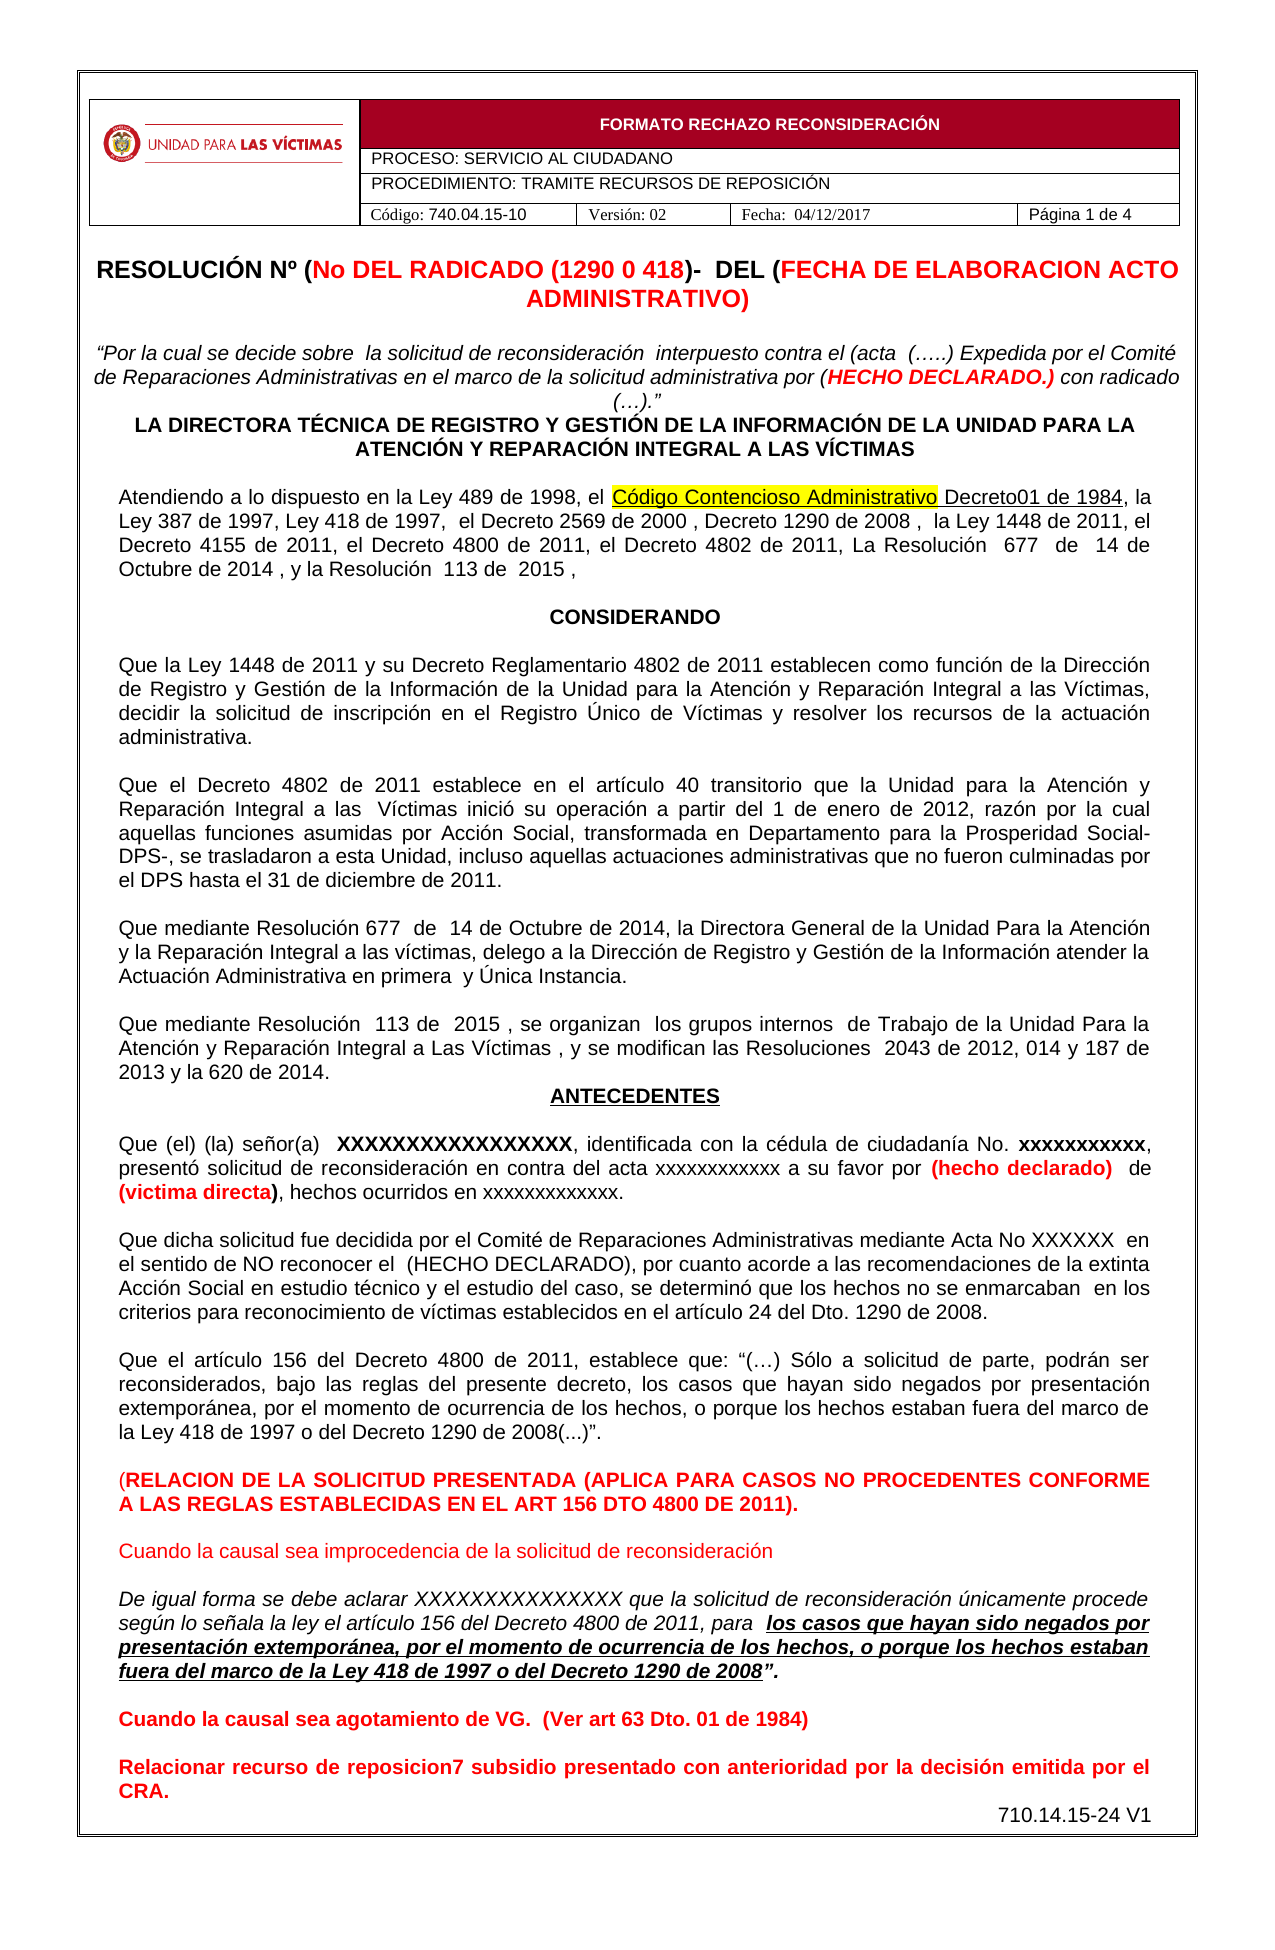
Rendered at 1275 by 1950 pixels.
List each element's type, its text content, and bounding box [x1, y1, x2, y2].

text CONSIDERANDO [118, 605, 1152, 629]
text Que mediante Resolución 113 de 2015 , se organizan los grupos internos de Trabajo de la Unidad Para la Atención y Reparación Integral a Las Víctimas , y se modifican las Resoluciones 2043 de 2012, 014 y 187 de 2013 y la 620 de 2014. [118, 1012, 1152, 1084]
text Que (el) (la) señor(a) XXXXXXXXXXXXXXXXX, identificada con la cédula de ciudadanía No. xxxxxxxxxxx, presentó solicitud de reconsideración en contra del acta xxxxxxxxxxxx a su favor por (hecho declarado) de (victima directa), hechos ocurridos en xxxxxxxxxxxxx. [118, 1132, 1152, 1204]
text LA DIRECTORA TÉCNICA DE REGISTRO Y GESTIÓN DE LA INFORMACIÓN DE LA UNIDAD PARA LA ATENCIÓN Y REPARACIÓN INTEGRAL A LAS VÍCTIMAS [118, 413, 1152, 461]
text Atendiendo a lo dispuesto en la Ley 489 de 1998, el Código Contencioso Administrativo Decreto01 de 1984, la Ley 387 de 1997, Ley 418 de 1997, el Decreto 2569 de 2000 , Decreto 1290 de 2008 , la Ley 1448 de 2011, el Decreto 4155 de 2011, el Decreto 4800 de 2011, el Decreto 4802 de 2011, La Resolución 677 de 14 de Octubre de 2014 , y la Resolución 113 de 2015 , [118, 485, 1152, 581]
text De igual forma se debe aclarar XXXXXXXXXXXXXXX que la solicitud de reconsideración únicamente procede según lo señala la ley el artículo 156 del Decreto 4800 de 2011, para los casos que hayan sido negados por presentación extemporánea, por el momento de ocurrencia de los hechos, o porque los hechos estaban fuera del marco de la Ley 418 de 1997 o del Decreto 1290 de 2008”. [118, 1587, 1152, 1683]
text ANTECEDENTES [118, 1084, 1152, 1108]
text Cuando la causal sea agotamiento de VG. (Ver art 63 Dto. 01 de 1984) [118, 1707, 1152, 1731]
text Relacionar recurso de reposicion7 subsidio presentado con anterioridad por la decisión emitida por el CRA. [118, 1755, 1152, 1803]
text (RELACION DE LA SOLICITUD PRESENTADA (APLICA PARA CASOS NO PROCEDENTES CONFORME A LAS REGLAS ESTABLECIDAS EN EL ART 156 DTO 4800 DE 2011). [118, 1467, 1152, 1515]
text Que el Decreto 4802 de 2011 establece en el artículo 40 transitorio que la Unidad para la Atención y Reparación Integral a las Víctimas inició su operación a partir del 1 de enero de 2012, razón por la cual aquellas funciones asumidas por Acción Social, transformada en Departamento para la Prosperidad Social- DPS-, se trasladaron a esta Unidad, incluso aquellas actuaciones administrativas que no fueron culminadas por el DPS hasta el 31 de diciembre de 2011. [118, 772, 1152, 892]
text Que la Ley 1448 de 2011 y su Decreto Reglamentario 4802 de 2011 establecen como función de la Dirección de Registro y Gestión de la Información de la Unidad para la Atención y Reparación Integral a las Víctimas, decidir la solicitud de inscripción en el Registro Único de Víctimas y resolver los recursos de la actuación administrativa. [118, 653, 1152, 748]
text Que dicha solicitud fue decidida por el Comité de Reparaciones Administrativas mediante Acta No XXXXXX en el sentido de NO reconocer el (HECHO DECLARADO), por cuanto acorde a las recomendaciones de la extinta Acción Social en estudio técnico y el estudio del caso, se determinó que los hechos no se enmarcaban en los criterios para reconocimiento de víctimas establecidos en el artículo 24 del Dto. 1290 de 2008. [118, 1228, 1152, 1324]
text Cuando la causal sea improcedencia de la solicitud de reconsideración [118, 1539, 1152, 1563]
text Que el artículo 156 del Decreto 4800 de 2011, establece que: “(…) Sólo a solicitud de parte, podrán ser reconsiderados, bajo las reglas del presente decreto, los casos que hayan sido negados por presentación extemporánea, por el momento de ocurrencia de los hechos, o porque los hechos estaban fuera del marco de la Ley 418 de 1997 o del Decreto 1290 de 2008(...)”. [118, 1348, 1152, 1443]
text Que mediante Resolución 677 de 14 de Octubre de 2014, la Directora General de la Unidad Para la Atención y la Reparación Integral a las víctimas, delego a la Dirección de Registro y Gestión de la Información atender la Actuación Administrativa en primera y Única Instancia. [118, 916, 1152, 988]
text 710.14.15-24 V1 [118, 1803, 1152, 1827]
